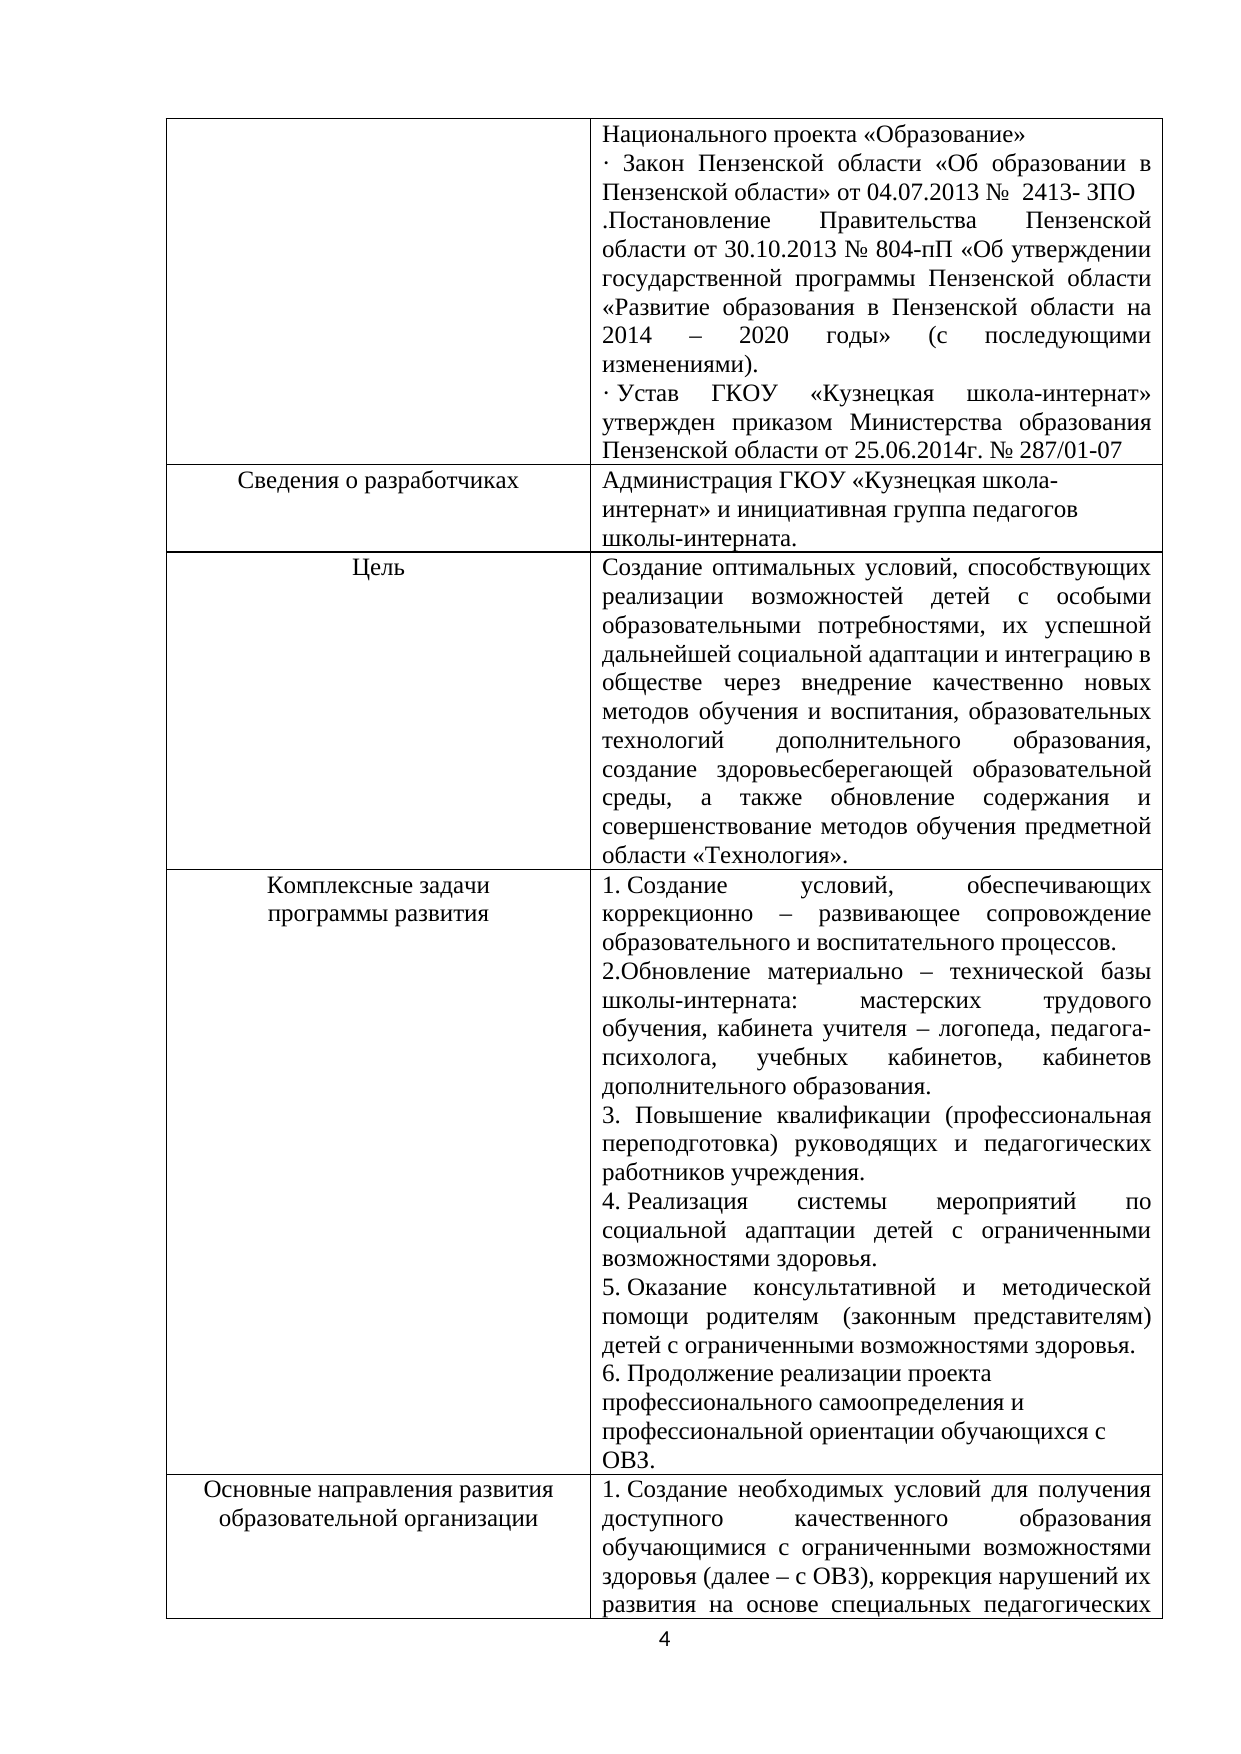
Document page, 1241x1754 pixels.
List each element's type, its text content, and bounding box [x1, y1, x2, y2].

table_cell Создание оптимальных условий, способствующих реализации возможностей детей с особыми образовательными потребностями, их успешной дальнейшей социальной адаптации и интеграцию в обществе через внедрение качественно новых методов обучения и воспитания, образовательных технологий дополнительного образования, создание здоровьесберегающей образовательной среды, а также обновление содержания и совершенствование методов обучения предметной области «Технология». [591, 553, 1162, 869]
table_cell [167, 1475, 590, 1618]
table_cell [167, 119, 590, 464]
table_cell Цель [167, 553, 590, 869]
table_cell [591, 1475, 1162, 1618]
table_cell Комплексные задачи программы развития [167, 870, 590, 1473]
table_cell Администрация ГКОУ «Кузнецкая школа-интернат» и инициативная группа педагогов школы-интерната. [591, 465, 1162, 551]
table_cell Сведения о разработчиках [167, 465, 590, 551]
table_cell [591, 119, 1162, 464]
table_cell 1. Создание условий, обеспечивающих коррекционно – развивающее сопровождение образовательного и воспитательного процессов. 2.Обновление материально – технической базы школы-интерната: мастерских трудового обучения, кабинета учителя – логопеда, педагога-психолога, учебных кабинетов, кабинетов дополнительного образования. 3. Повышение квалификации (профессиональная переподготовка) руководящих и педагогических работников учреждения. 4. Реализация системы мероприятий по социальной адаптации детей с ограниченными возможностями здоровья. 5. Оказание консультативной и методической помощи родителям (законным представителям) детей с ограниченными возможностями здоровья. 6. Продолжение реализации проекта профессионального самоопределения и профессиональной ориентации обучающихся с ОВЗ. [591, 870, 1162, 1473]
